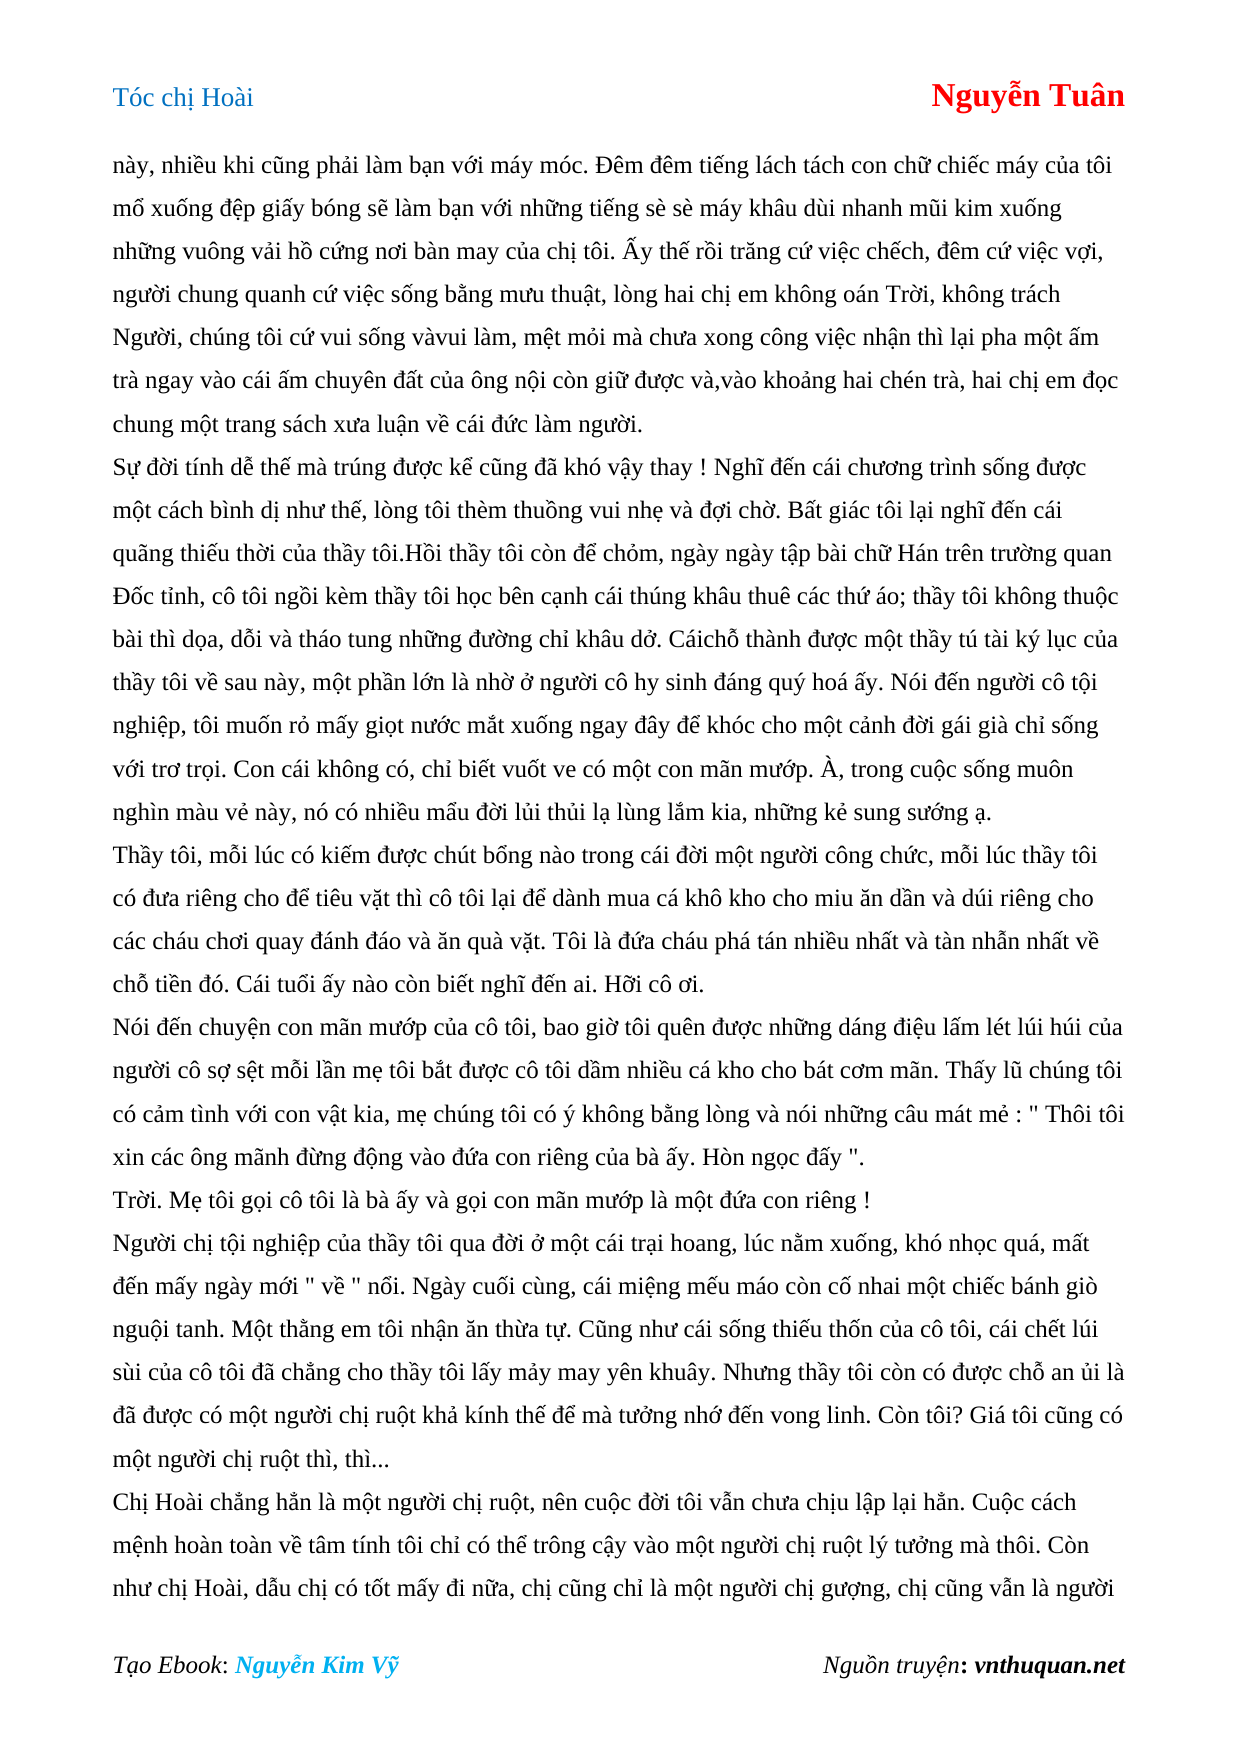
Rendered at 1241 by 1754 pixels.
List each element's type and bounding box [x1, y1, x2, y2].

text [112, 150, 1128, 1602]
